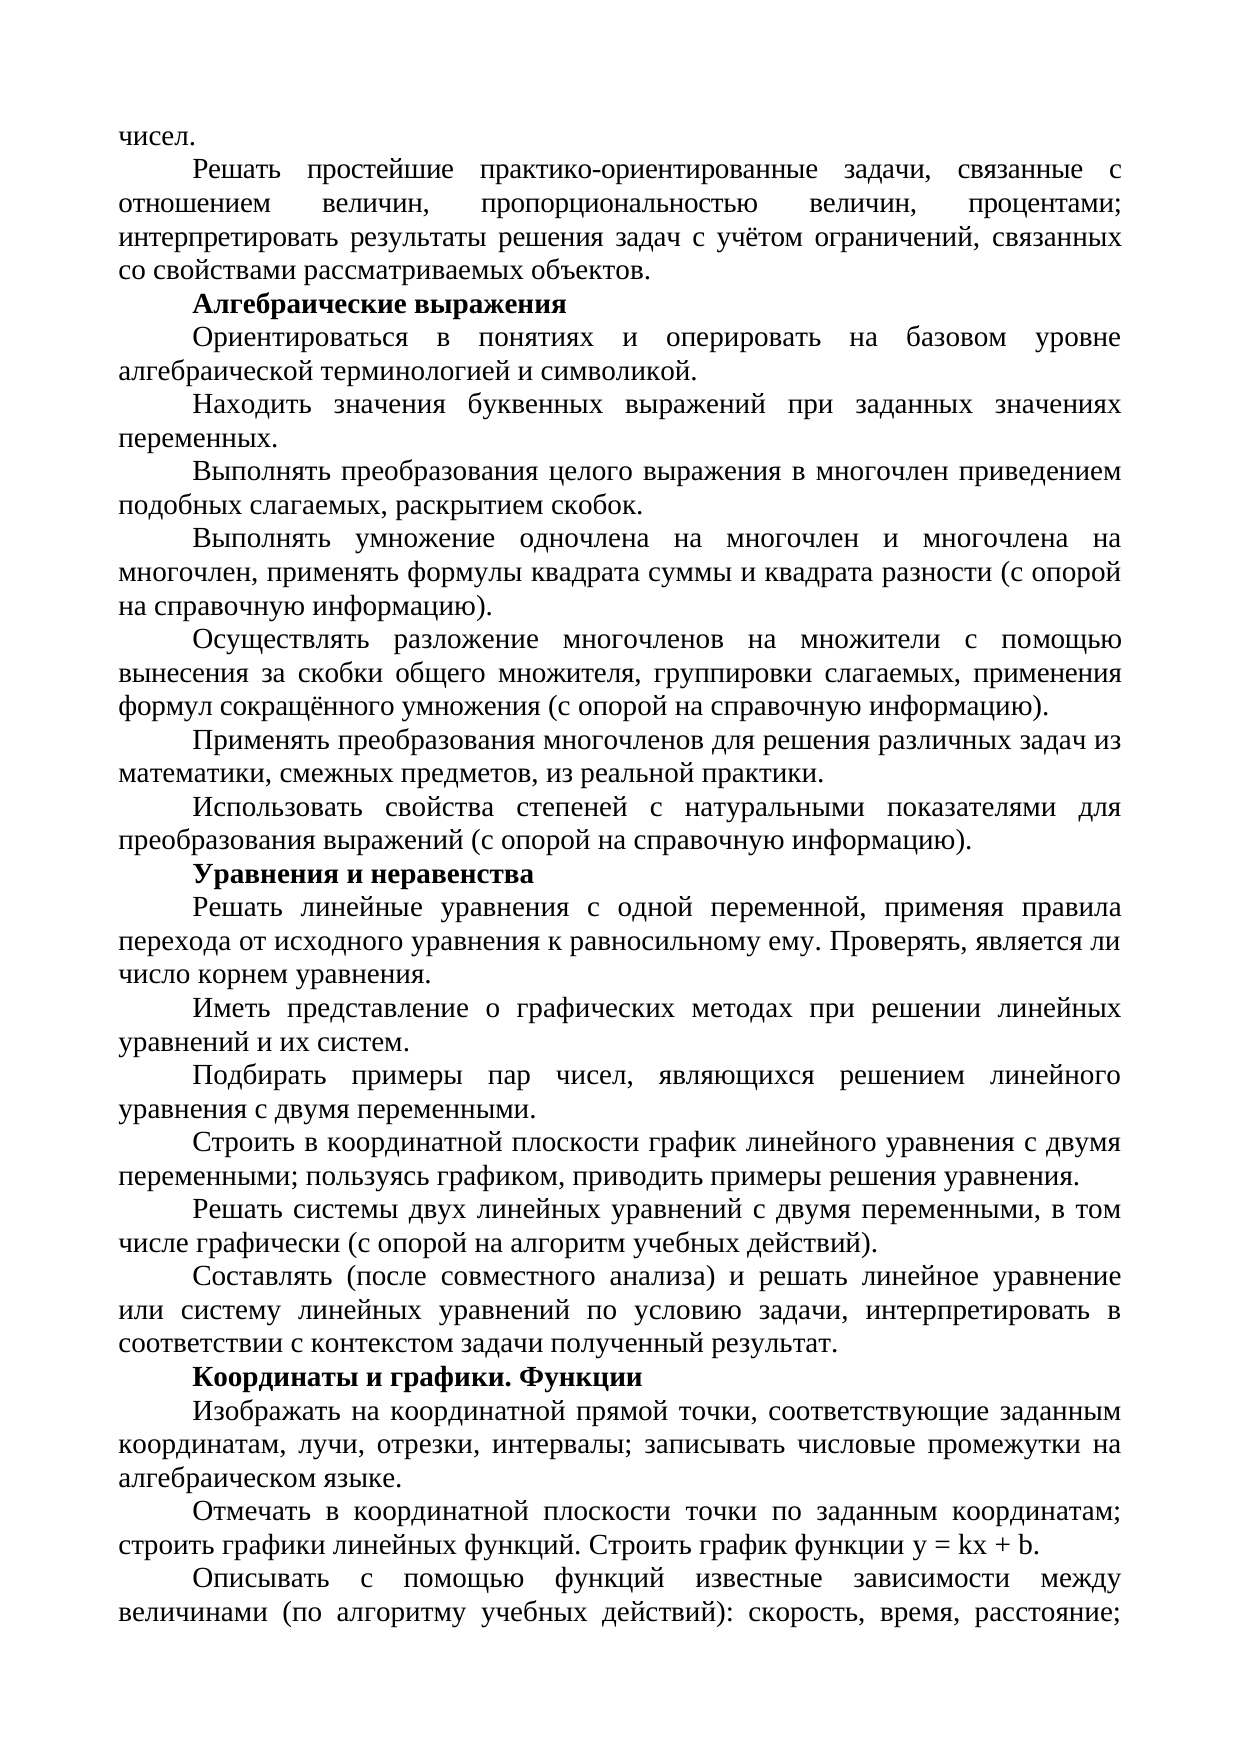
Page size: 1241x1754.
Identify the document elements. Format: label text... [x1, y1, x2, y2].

text Уравнения и неравенства [118, 856, 1122, 889]
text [118, 118, 1122, 152]
text Решать линейные уравнения с одной переменной, применяя правила перехода от исходного уравнения к равносильному ему. Проверять, является ли число корнем уравнения. [118, 889, 1122, 990]
text Решать системы двух линейных уравнений с двумя переменными, в том числе графически (с опорой на алгоритм учебных действий). [118, 1191, 1122, 1258]
text Осуществлять разложение многочленов на множители с помощью вынесения за скобки общего множителя, группировки слагаемых, применения формул сокращённого умножения (с опорой на справочную информацию). [118, 621, 1122, 722]
text Иметь представление о графических методах при решении линейных уравнений и их систем. [118, 990, 1122, 1057]
text Использовать свойства степеней с натуральными показателями для преобразования выражений (с опорой на справочную информацию). [118, 789, 1122, 856]
text Выполнять преобразования целого выражения в многочлен приведением подобных слагаемых, раскрытием скобок. [118, 453, 1122, 521]
text Изображать на координатной прямой точки, соответствующие заданным координатам, лучи, отрезки, интервалы; записывать числовые промежутки на алгебраическом языке. [118, 1393, 1122, 1493]
text Строить в координатной плоскости график линейного уравнения с двумя переменными; пользуясь графиком, приводить примеры решения уравнения. [118, 1124, 1122, 1191]
text Составлять (после совместного анализа) и решать линейное уравнение или систему линейных уравнений по условию задачи, интерпретировать в соответствии с контекстом задачи полученный результат. [118, 1258, 1122, 1359]
text Отмечать в координатной плоскости точки по заданным координатам; строить графики линейных функций. Строить график функции y = kx + b. [118, 1493, 1122, 1560]
text Выполнять умножение одночлена на многочлен и многочлена на многочлен, применять формулы квадрата суммы и квадрата разности (с опорой на справочную информацию). [118, 521, 1122, 621]
text Ориентироваться в понятиях и оперировать на базовом уровне алгебраической терминологией и символикой. [118, 319, 1122, 386]
text Подбирать примеры пар чисел, являющихся решением линейного уравнения с двумя переменными. [118, 1057, 1122, 1124]
text Находить значения буквенных выражений при заданных значениях переменных. [118, 386, 1122, 453]
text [118, 1560, 1122, 1627]
text Применять преобразования многочленов для решения различных задач из математики, смежных предметов, из реальной практики. [118, 722, 1122, 789]
text Алгебраические выражения [118, 286, 1122, 319]
text Координаты и графики. Функции [118, 1359, 1122, 1393]
text Решать простейшие практико-ориентированные задачи, связанные с отношением величин, пропорциональностью величин, процентами; интерпретировать результаты решения задач с учётом ограничений, связанных со свойствами рассматриваемых объектов. [118, 152, 1122, 286]
